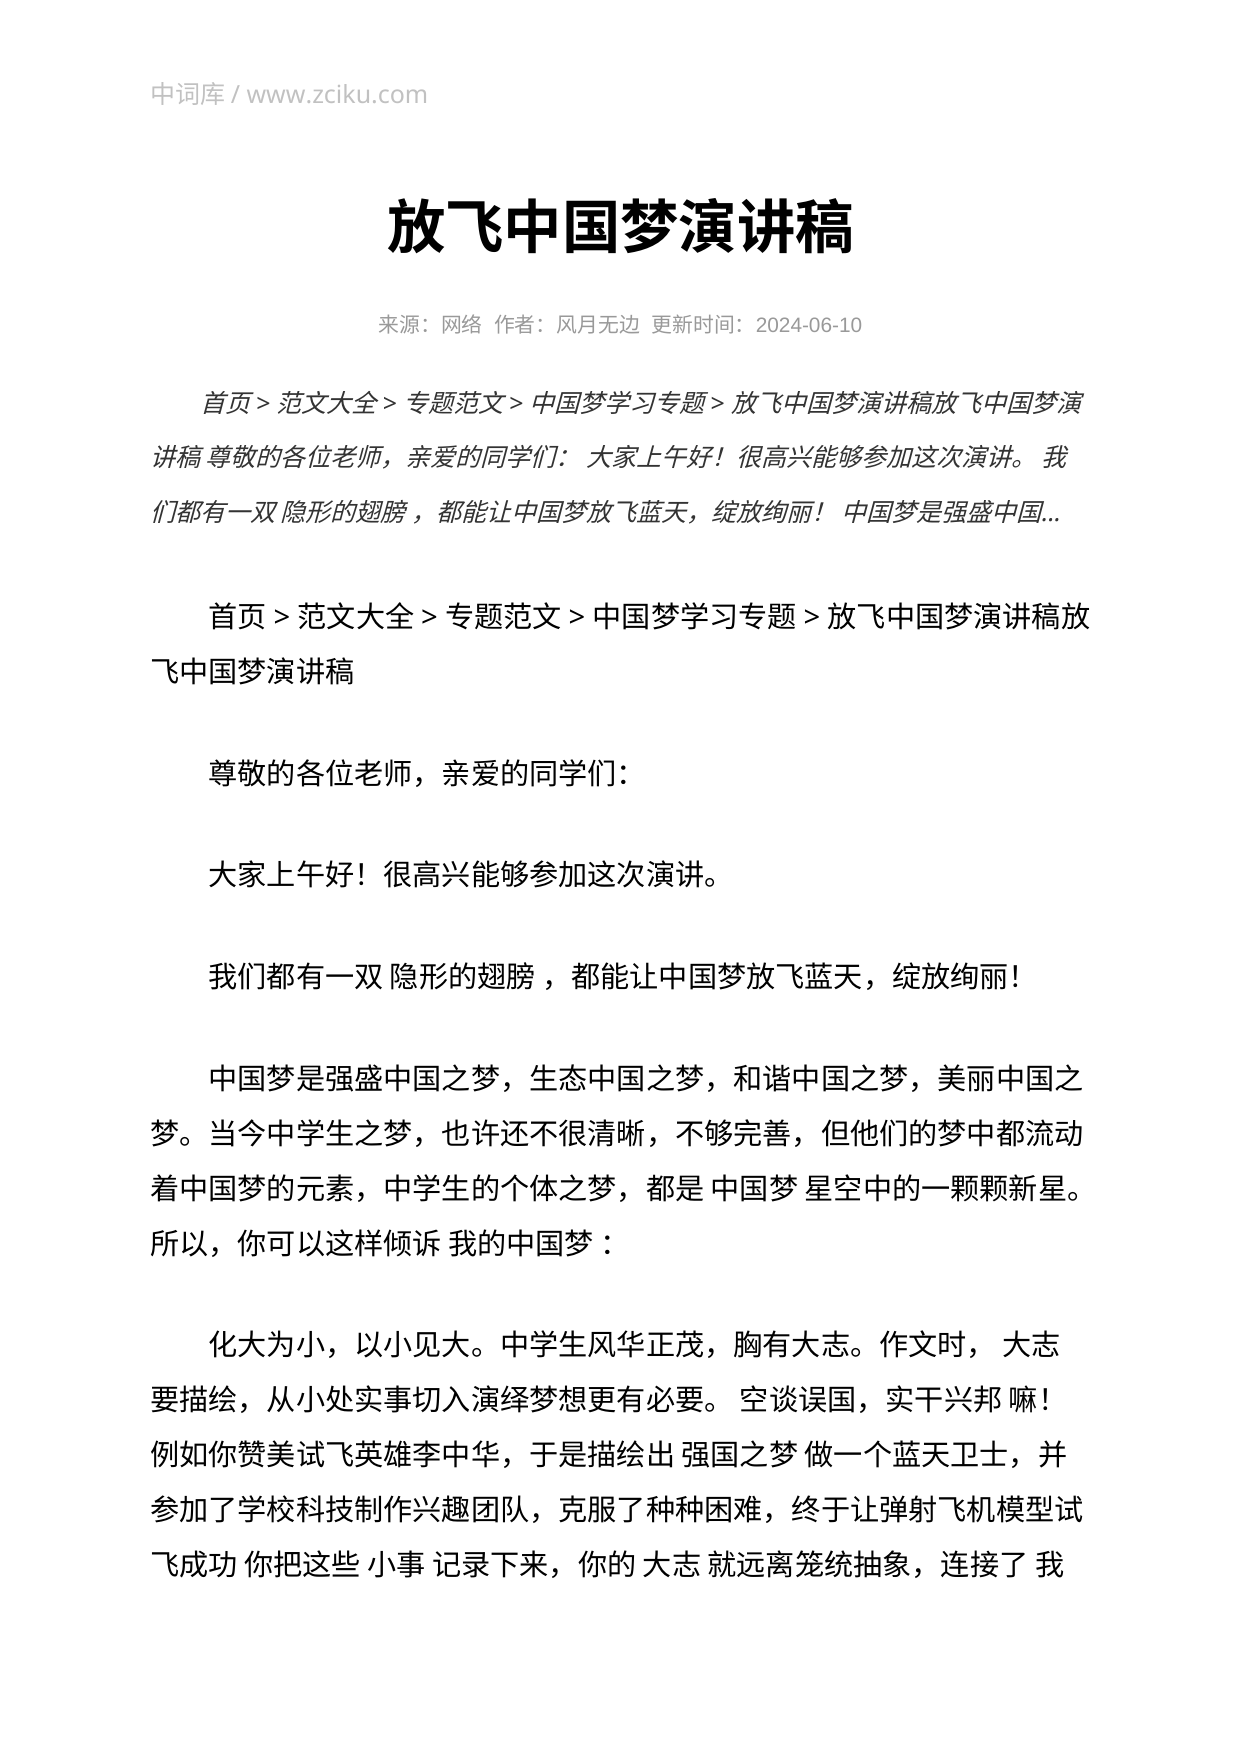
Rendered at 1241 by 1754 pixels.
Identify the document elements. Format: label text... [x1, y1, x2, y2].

text 首页 > 范文大全 > 专题范文 > 中国梦学习专题 > 放飞中国梦演讲稿放飞中国梦演讲稿 尊敬的各位老师，亲爱的同学们： 大家上午好！很高兴能够参加这次演讲。 我们都有一双 隐形的翅膀 ，都能让中国梦放飞蓝天，绽放绚丽！ 中国梦是强盛中国... [150, 383, 1090, 528]
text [150, 1322, 1090, 1584]
text 我们都有一双 隐形的翅膀 ，都能让中国梦放飞蓝天，绽放绚丽！ [150, 954, 1090, 996]
text 中国梦是强盛中国之梦，生态中国之梦，和谐中国之梦，美丽中国之梦。当今中学生之梦，也许还不很清晰，不够完善，但他们的梦中都流动着中国梦的元素，中学生的个体之梦，都是 中国梦 星空中的一颗颗新星。所以，你可以这样倾诉 我的中国梦 ： [150, 1056, 1090, 1262]
text 大家上午好！很高兴能够参加这次演讲。 [150, 852, 1090, 894]
text 来源：网络 作者：风月无边 更新时间：2024-06-10 [150, 313, 1090, 337]
text 尊敬的各位老师，亲爱的同学们： [150, 750, 1090, 792]
subtitle 放飞中国梦演讲稿 [150, 181, 1090, 266]
text 首页 > 范文大全 > 专题范文 > 中国梦学习专题 > 放飞中国梦演讲稿放飞中国梦演讲稿 [150, 593, 1090, 691]
